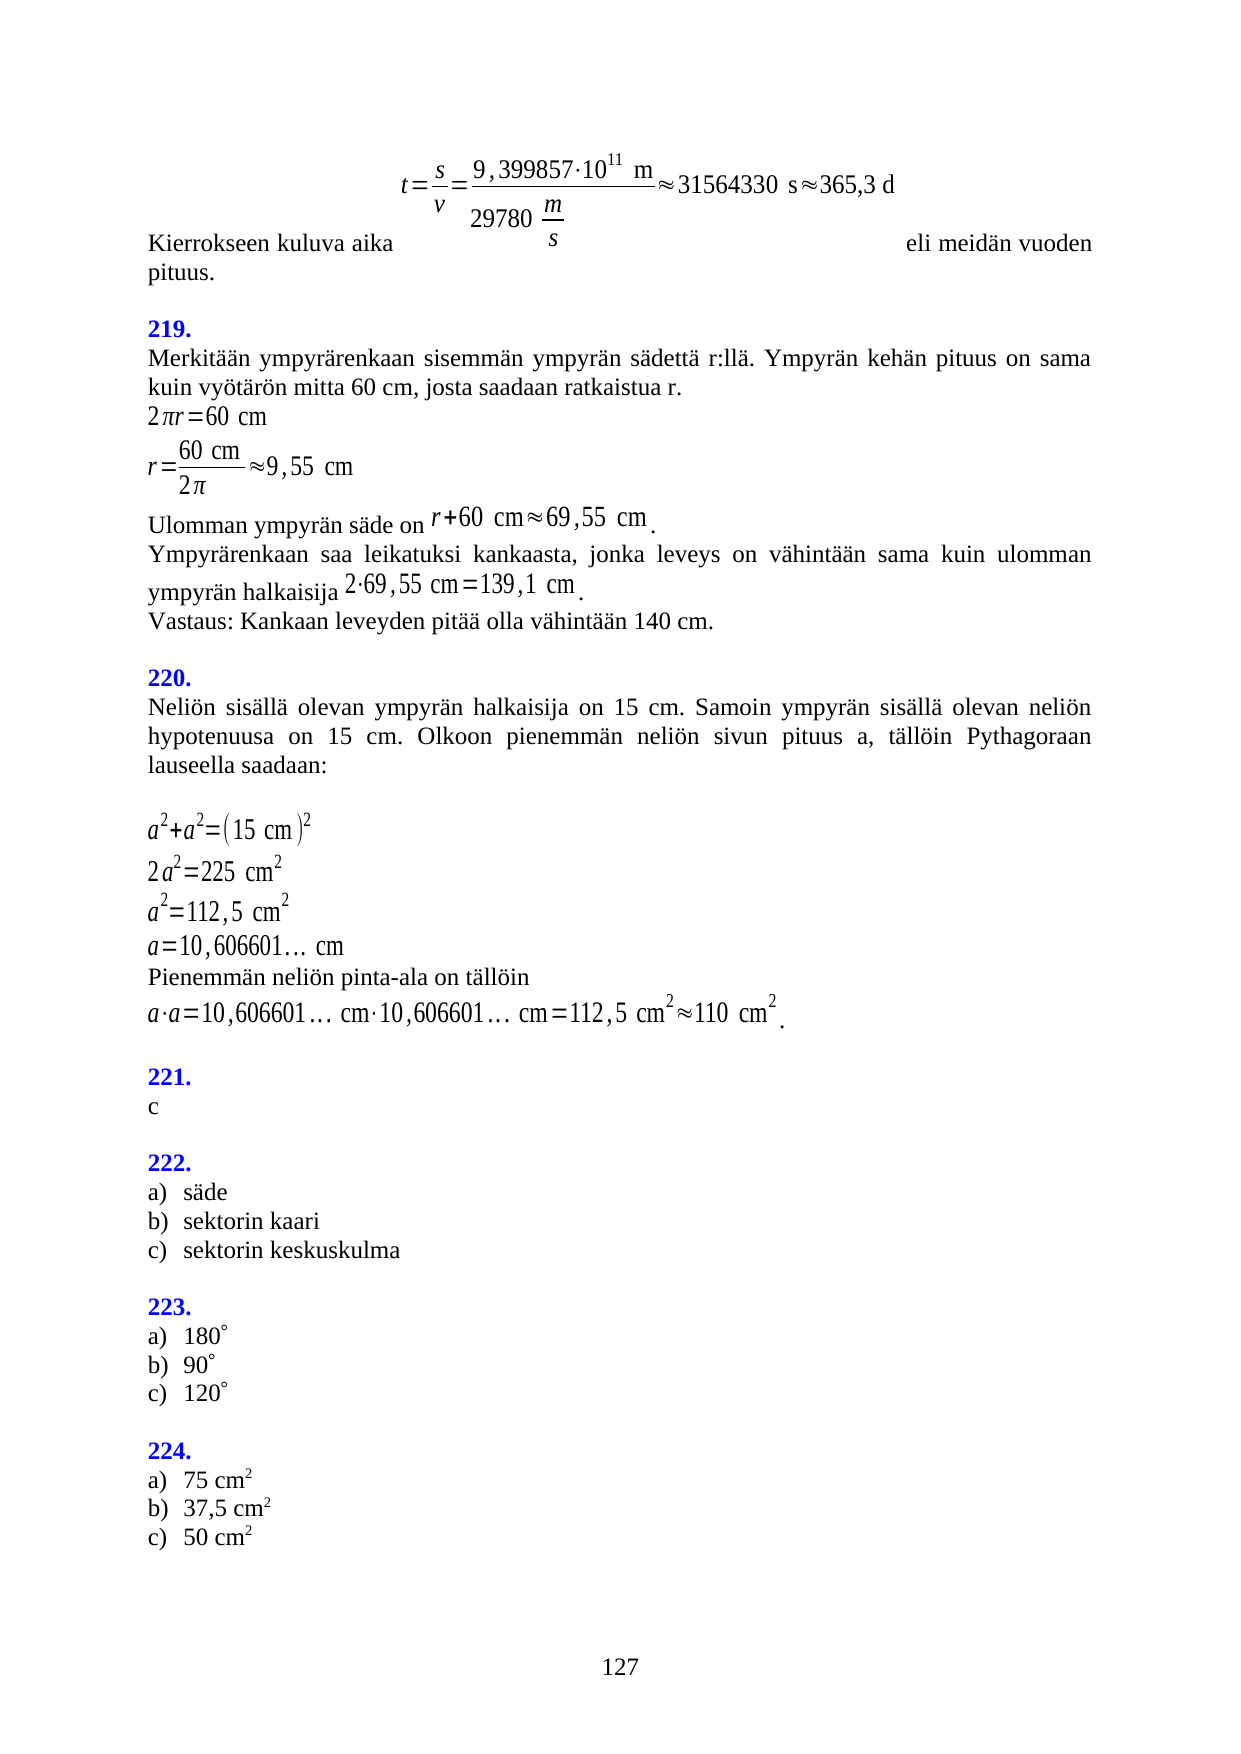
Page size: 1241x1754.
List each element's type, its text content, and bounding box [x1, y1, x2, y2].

list säde [148, 1177, 1092, 1206]
list 75 cm2 [148, 1465, 1092, 1493]
text . [148, 991, 1092, 1033]
list 180 [148, 1321, 1092, 1350]
text c [148, 1091, 1092, 1120]
text Ympyrärenkaan saa leikatuksi kankaasta, jonka leveys on vähintään sama kuin ulomman ympyrän halkaisija . [148, 539, 1092, 606]
list sektorin kaari [148, 1206, 1092, 1235]
list 37,5 cm2 [148, 1493, 1092, 1522]
text Merkitään ympyrärenkaan sisemmän ympyrän sädettä r:llä. Ympyrän kehän pituus on sama kuin vyötärön mitta 60 cm, josta saadaan ratkaistua r. [148, 343, 1092, 401]
text Pienemmän neliön pinta-ala on tällöin [148, 962, 1092, 991]
text Kierrokseen kuluva aika eli meidän vuoden pituus. [148, 150, 1092, 286]
text Vastaus: Kankaan leveyden pitää olla vähintään 140 cm. [148, 606, 1092, 635]
list 90 [148, 1350, 1092, 1378]
list sektorin keskuskulma [148, 1235, 1092, 1263]
list 120 [148, 1378, 1092, 1407]
list 50 cm2 [148, 1522, 1092, 1551]
text Neliön sisällä olevan ympyrän halkaisija on 15 cm. Samoin ympyrän sisällä olevan neliön hypotenuusa on 15 cm. Olkoon pienemmän neliön sivun pituus a, tällöin Pythagoraan lauseella saadaan: [148, 692, 1092, 778]
text Ulomman ympyrän säde on . [148, 501, 1092, 539]
